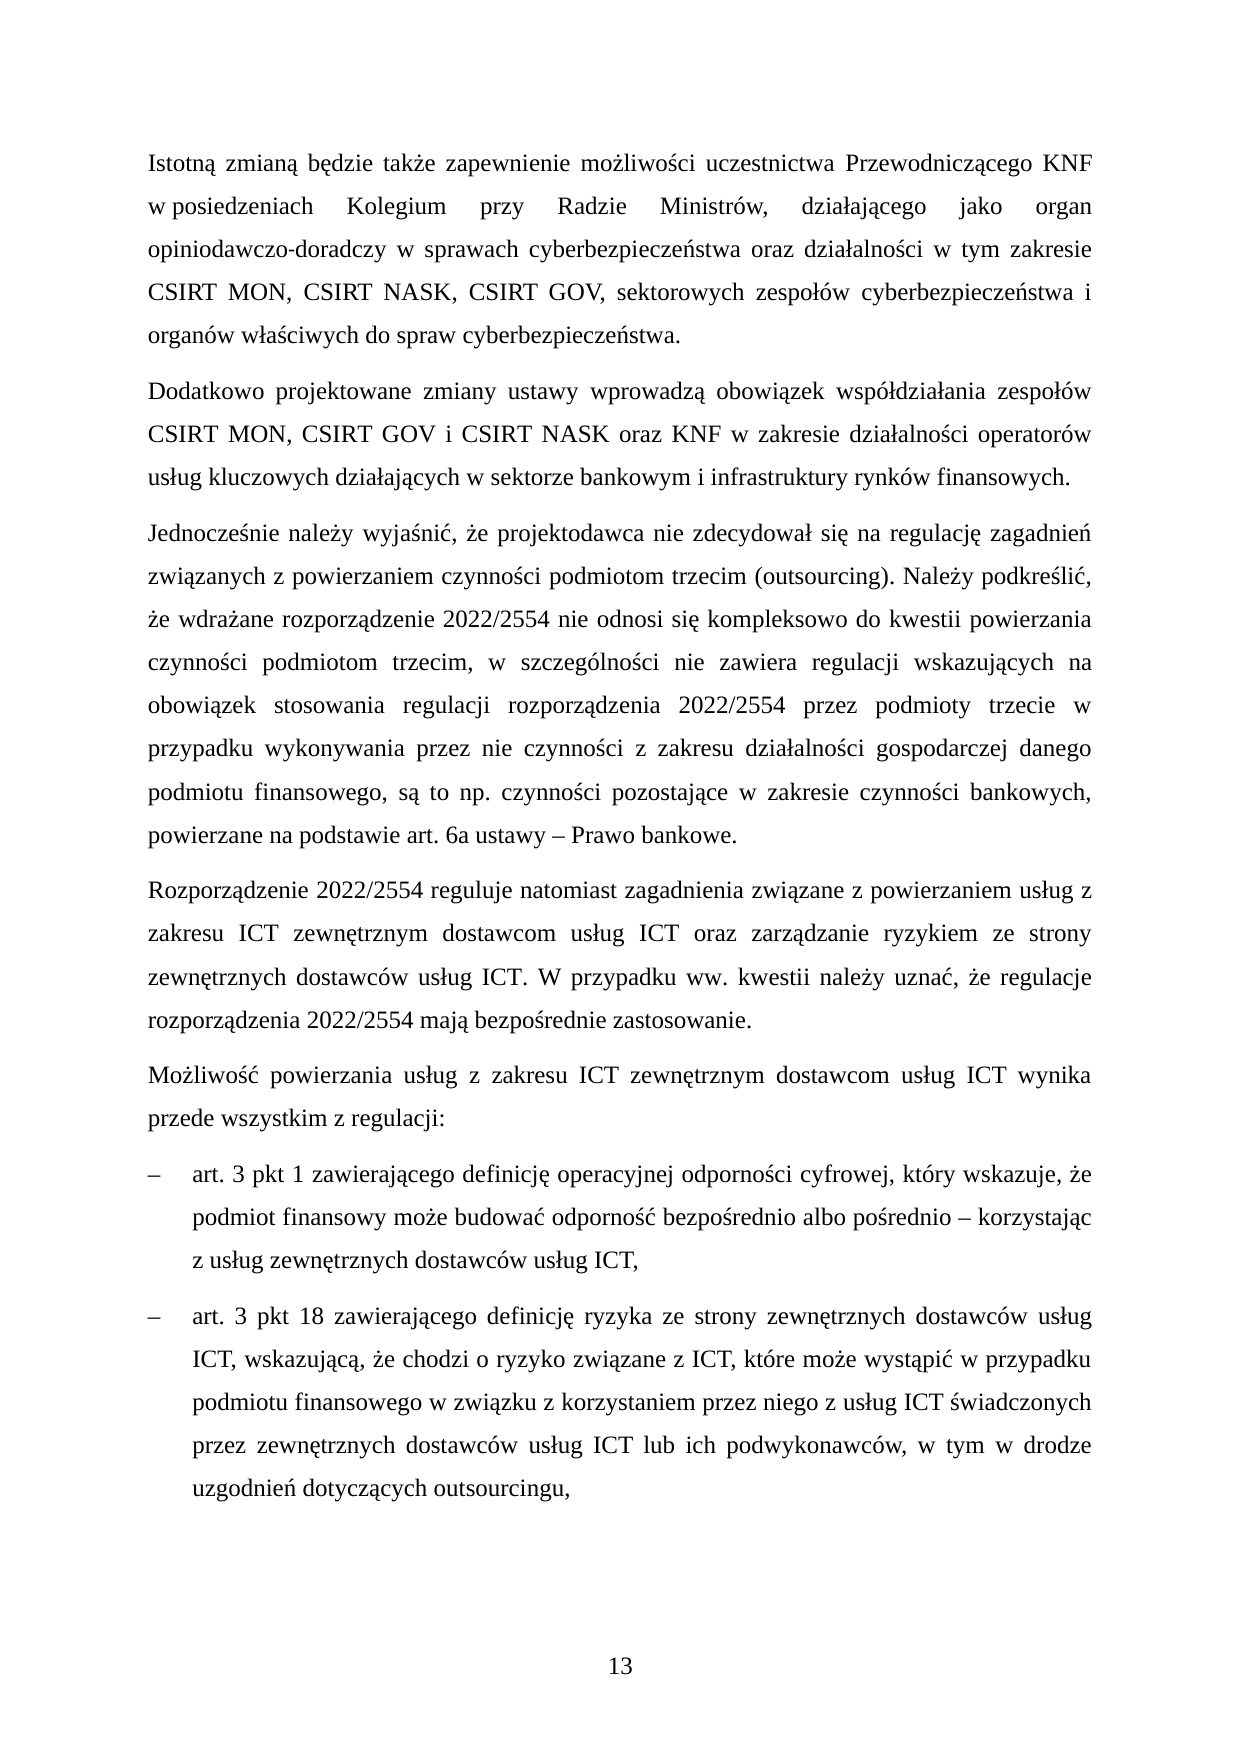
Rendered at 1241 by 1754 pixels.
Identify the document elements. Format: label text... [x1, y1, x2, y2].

text Dodatkowo projektowane zmiany ustawy wprowadzą obowiązek współdziałania zespołów CSIRT MON, CSIRT GOV i CSIRT NASK oraz KNF w zakresie działalności operatorów usług kluczowych działających w sektorze bankowym i infrastruktury rynków finansowych. [148, 376, 1093, 491]
text Jednocześnie należy wyjaśnić, że projektodawca nie zdecydował się na regulację zagadnień związanych z powierzaniem czynności podmiotom trzecim (outsourcing). Należy podkreślić, że wdrażane rozporządzenie 2022/2554 nie odnosi się kompleksowo do kwestii powierzania czynności podmiotom trzecim, w szczególności nie zawiera regulacji wskazujących na obowiązek stosowania regulacji rozporządzenia 2022/2554 przez podmioty trzecie w przypadku wykonywania przez nie czynności z zakresu działalności gospodarczej danego podmiotu finansowego, są to np. czynności pozostające w zakresie czynności bankowych, powierzane na podstawie art. 6a ustawy – Prawo bankowe. [148, 518, 1093, 848]
text – art. 3 pkt 1 zawierającego definicję operacyjnej odporności cyfrowej, który wskazuje, że podmiot finansowy może budować odporność bezpośrednio albo pośrednio – korzystając z usług zewnętrznych dostawców usług ICT, [148, 1159, 1093, 1274]
text – art. 3 pkt 18 zawierającego definicję ryzyka ze strony zewnętrznych dostawców usług ICT, wskazującą, że chodzi o ryzyko związane z ICT, które może wystąpić w przypadku podmiotu finansowego w związku z korzystaniem przez niego z usług ICT świadczonych przez zewnętrznych dostawców usług ICT lub ich podwykonawców, w tym w drodze uzgodnień dotyczących outsourcingu, [148, 1301, 1093, 1502]
text Istotną zmianą będzie także zapewnienie możliwości uczestnictwa Przewodniczącego KNF w posiedzeniach Kolegium przy Radzie Ministrów, działającego jako organ opiniodawczo-doradczy w sprawach cyberbezpieczeństwa oraz działalności w tym zakresie CSIRT MON, CSIRT NASK, CSIRT GOV, sektorowych zespołów cyberbezpieczeństwa i organów właściwych do spraw cyberbezpieczeństwa. [148, 148, 1093, 349]
text Rozporządzenie 2022/2554 reguluje natomiast zagadnienia związane z powierzaniem usług z zakresu ICT zewnętrznym dostawcom usług ICT oraz zarządzanie ryzykiem ze strony zewnętrznych dostawców usług ICT. W przypadku ww. kwestii należy uznać, że regulacje rozporządzenia 2022/2554 mają bezpośrednie zastosowanie. [148, 875, 1093, 1033]
text Możliwość powierzania usług z zakresu ICT zewnętrznym dostawcom usług ICT wynika przede wszystkim z regulacji: [148, 1060, 1093, 1132]
